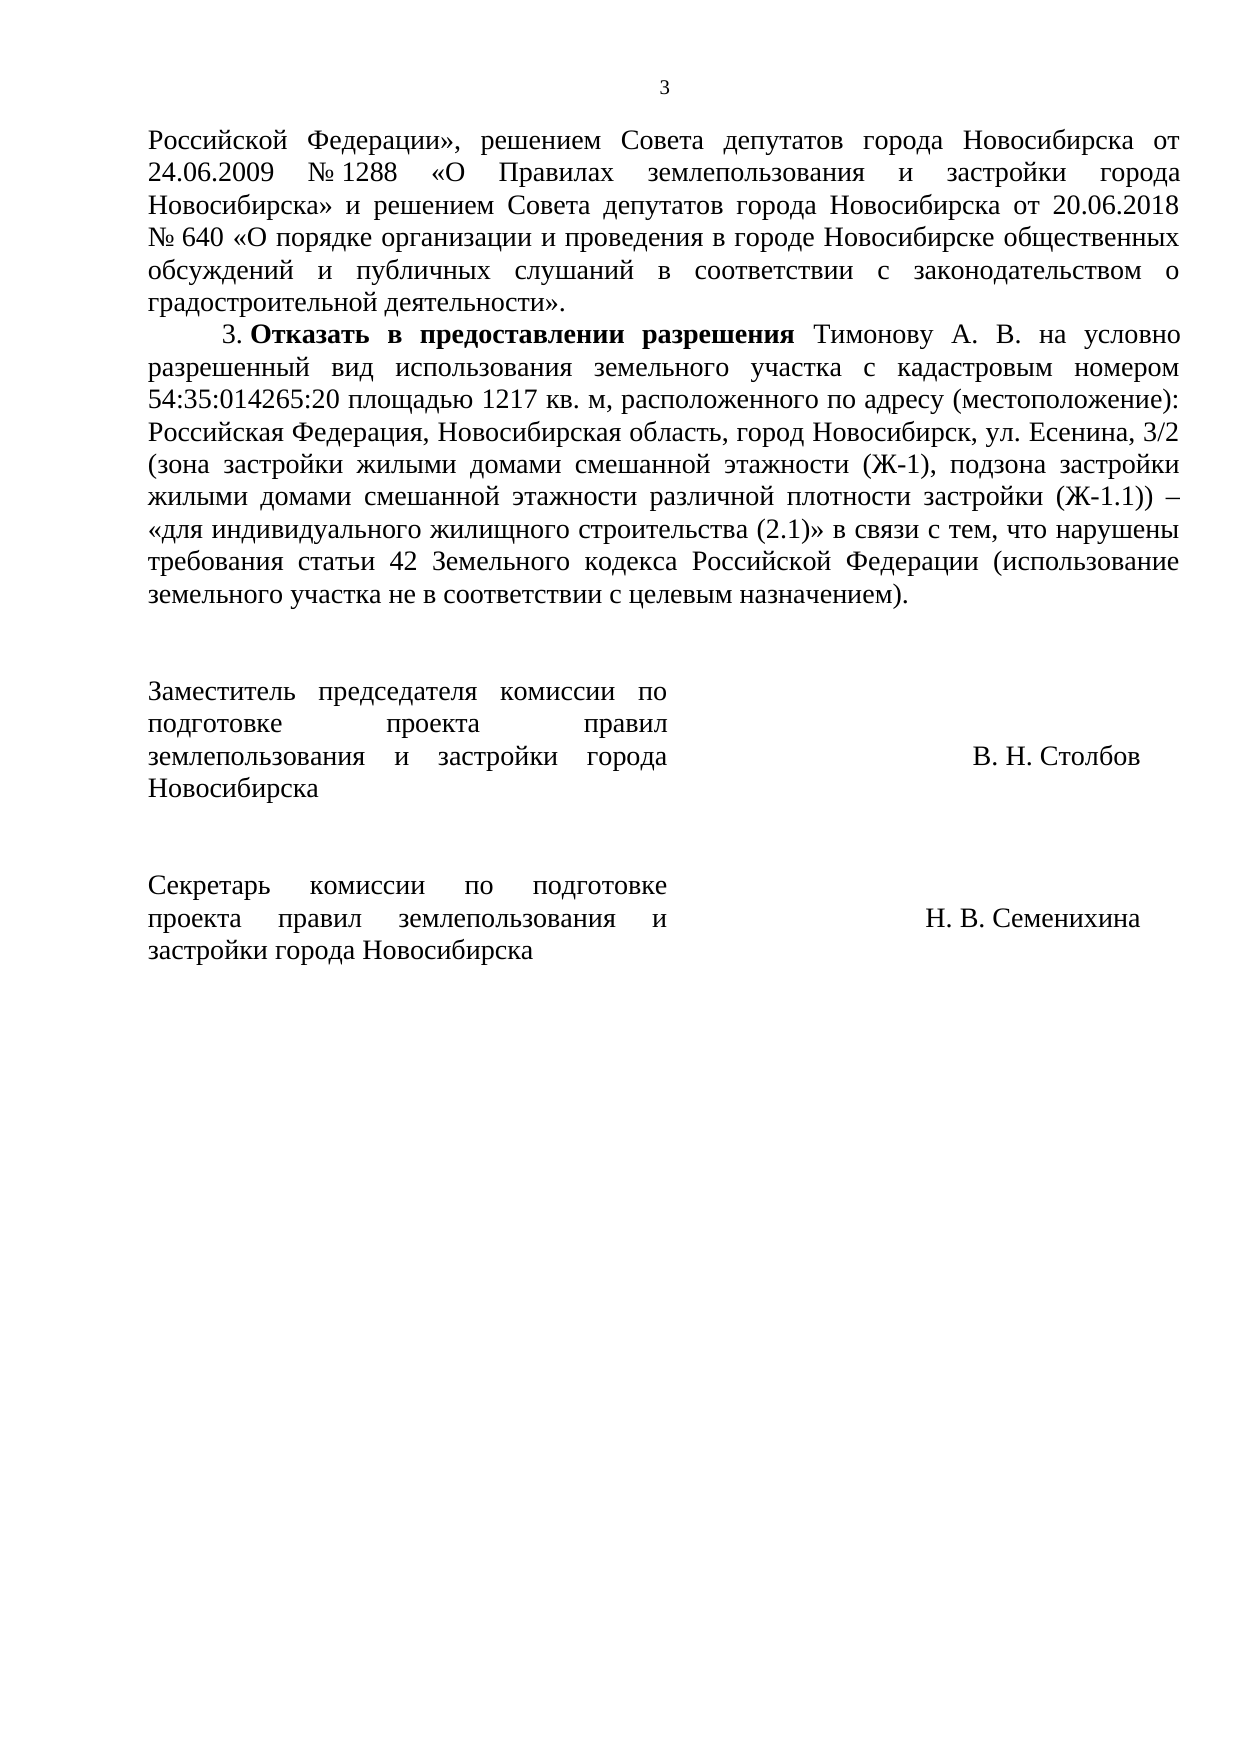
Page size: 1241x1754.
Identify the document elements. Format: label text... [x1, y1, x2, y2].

table_header В. Н. Столбов [679, 674, 1152, 803]
table_header Заместитель председателя комиссии по подготовке проекта правил землепользования и застройки города Новосибирска [136, 674, 679, 803]
table_cell Секретарь комиссии по подготовке проекта правил землепользования и застройки города Новосибирска [136, 804, 679, 965]
text 3. Отказать в предоставлении разрешения Тимонову А. В. на условно разрешенный вид использования земельного участка с кадастровым номером 54:35:014265:20 площадью 1217 кв. м, расположенного по адресу (местоположение): Российская Федерация, Новосибирская область, город Новосибирск, ул. Есенина, 3/2 (зона застройки жилыми домами смешанной этажности (Ж-1), подзона застройки жилыми домами смешанной этажности различной плотности застройки (Ж-1.1)) – «для индивидуального жилищного строительства (2.1)» в связи с тем, что нарушены требования статьи 42 Земельного кодекса Российской Федерации (использование земельного участка не в соответствии с целевым назначением). [148, 317, 1181, 609]
table_cell Н. В. Семенихина [679, 804, 1152, 965]
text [148, 123, 1181, 317]
